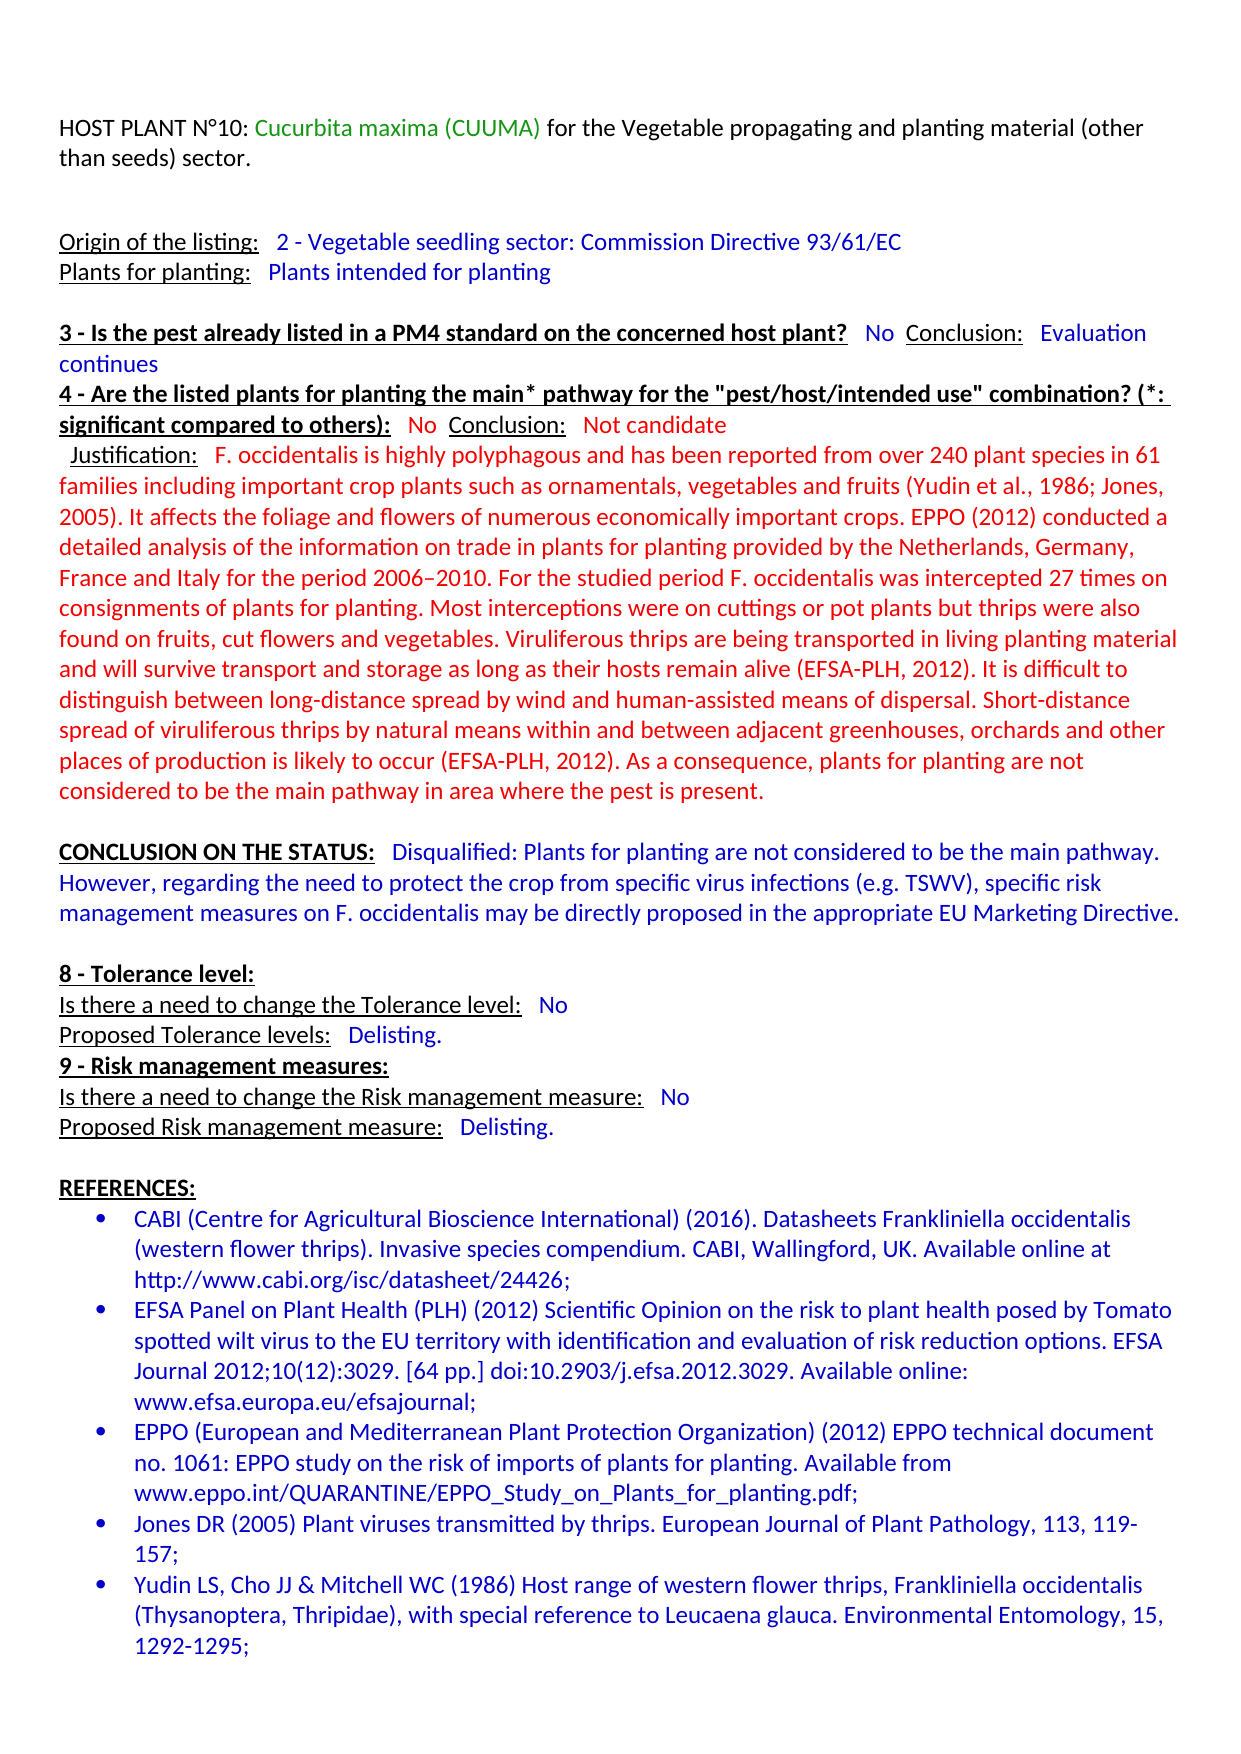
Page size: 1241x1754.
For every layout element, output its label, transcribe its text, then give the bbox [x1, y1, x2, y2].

list CABI (Centre for Agricultural Bioscience International) (2016). Datasheets Frankliniella occidentalis (western flower thrips). Invasive species compendium. CABI, Wallingford, UK. Available online at http://www.cabi.org/isc/datasheet/24426; [96, 1203, 1181, 1294]
list Jones DR (2005) Plant viruses transmitted by thrips. European Journal of Plant Pathology, 113, 119-157; [96, 1508, 1181, 1569]
list EFSA Panel on Plant Health (PLH) (2012) Scientific Opinion on the risk to plant health posed by Tomato spotted wilt virus to the EU territory with identification and evaluation of risk reduction options. EFSA Journal 2012;10(12):3029. [64 pp.] doi:10.2903/j.efsa.2012.3029. Available online: www.efsa.europa.eu/efsajournal; [96, 1294, 1181, 1416]
list EPPO (European and Mediterranean Plant Protection Organization) (2012) EPPO technical document no. 1061: EPPO study on the risk of imports of plants for planting. Available from www.eppo.int/QUARANTINE/EPPO_Study_on_Plants_for_planting.pdf; [96, 1416, 1181, 1508]
list Yudin LS, Cho JJ & Mitchell WC (1986) Host range of western flower thrips, Frankliniella occidentalis (Thysanoptera, Thripidae), with special reference to Leucaena glauca. Environmental Entomology, 15, 1292-1295; [96, 1569, 1181, 1661]
text HOST PLANT N°10: Cucurbita maxima (CUUMA) for the Vegetable propagating and planting material (other than seeds) sector. [59, 112, 1181, 173]
text Origin of the listing: 2 - Vegetable seedling sector: Commission Directive 93/61/EC Plants for planting: Plants intended for planting 3 - Is the pest already listed in a PM4 standard on the concerned host plant? No Conclusion: Evaluation continues 4 - Are the listed plants for planting the main* pathway for the "pest/host/intended use" combination? (*: significant compared to others): No Conclusion: Not candidate Justification: F. occidentalis is highly polyphagous and has been reported from over 240 plant species in 61 families including important crop plants such as ornamentals, vegetables and fruits (Yudin et al., 1986; Jones, 2005). It affects the foliage and flowers of numerous economically important crops. EPPO (2012) conducted a detailed analysis of the information on trade in plants for planting provided by the Netherlands, Germany, France and Italy for the period 2006–2010. For the studied period F. occidentalis was intercepted 27 times on consignments of plants for planting. Most interceptions were on cuttings or pot plants but thrips were also found on fruits, cut flowers and vegetables. Viruliferous thrips are being transported in living planting material and will survive transport and storage as long as their hosts remain alive (EFSA-PLH, 2012). It is difficult to distinguish between long-distance spread by wind and human-assisted means of dispersal. Short-distance spread of viruliferous thrips by natural means within and between adjacent greenhouses, orchards and other places of production is likely to occur (EFSA-PLH, 2012). As a consequence, plants for planting are not considered to be the main pathway in area where the pest is present. CONCLUSION ON THE STATUS: Disqualified: Plants for planting are not considered to be the main pathway. However, regarding the need to protect the crop from specific virus infections (e.g. TSWV), specific risk management measures on F. occidentalis may be directly proposed in the appropriate EU Marketing Directive. 8 - Tolerance level: Is there a need to change the Tolerance level: No Proposed Tolerance levels: Delisting. 9 - Risk management measures: Is there a need to change the Risk management measure: No Proposed Risk management measure: Delisting. REFERENCES: [59, 226, 1181, 1203]
